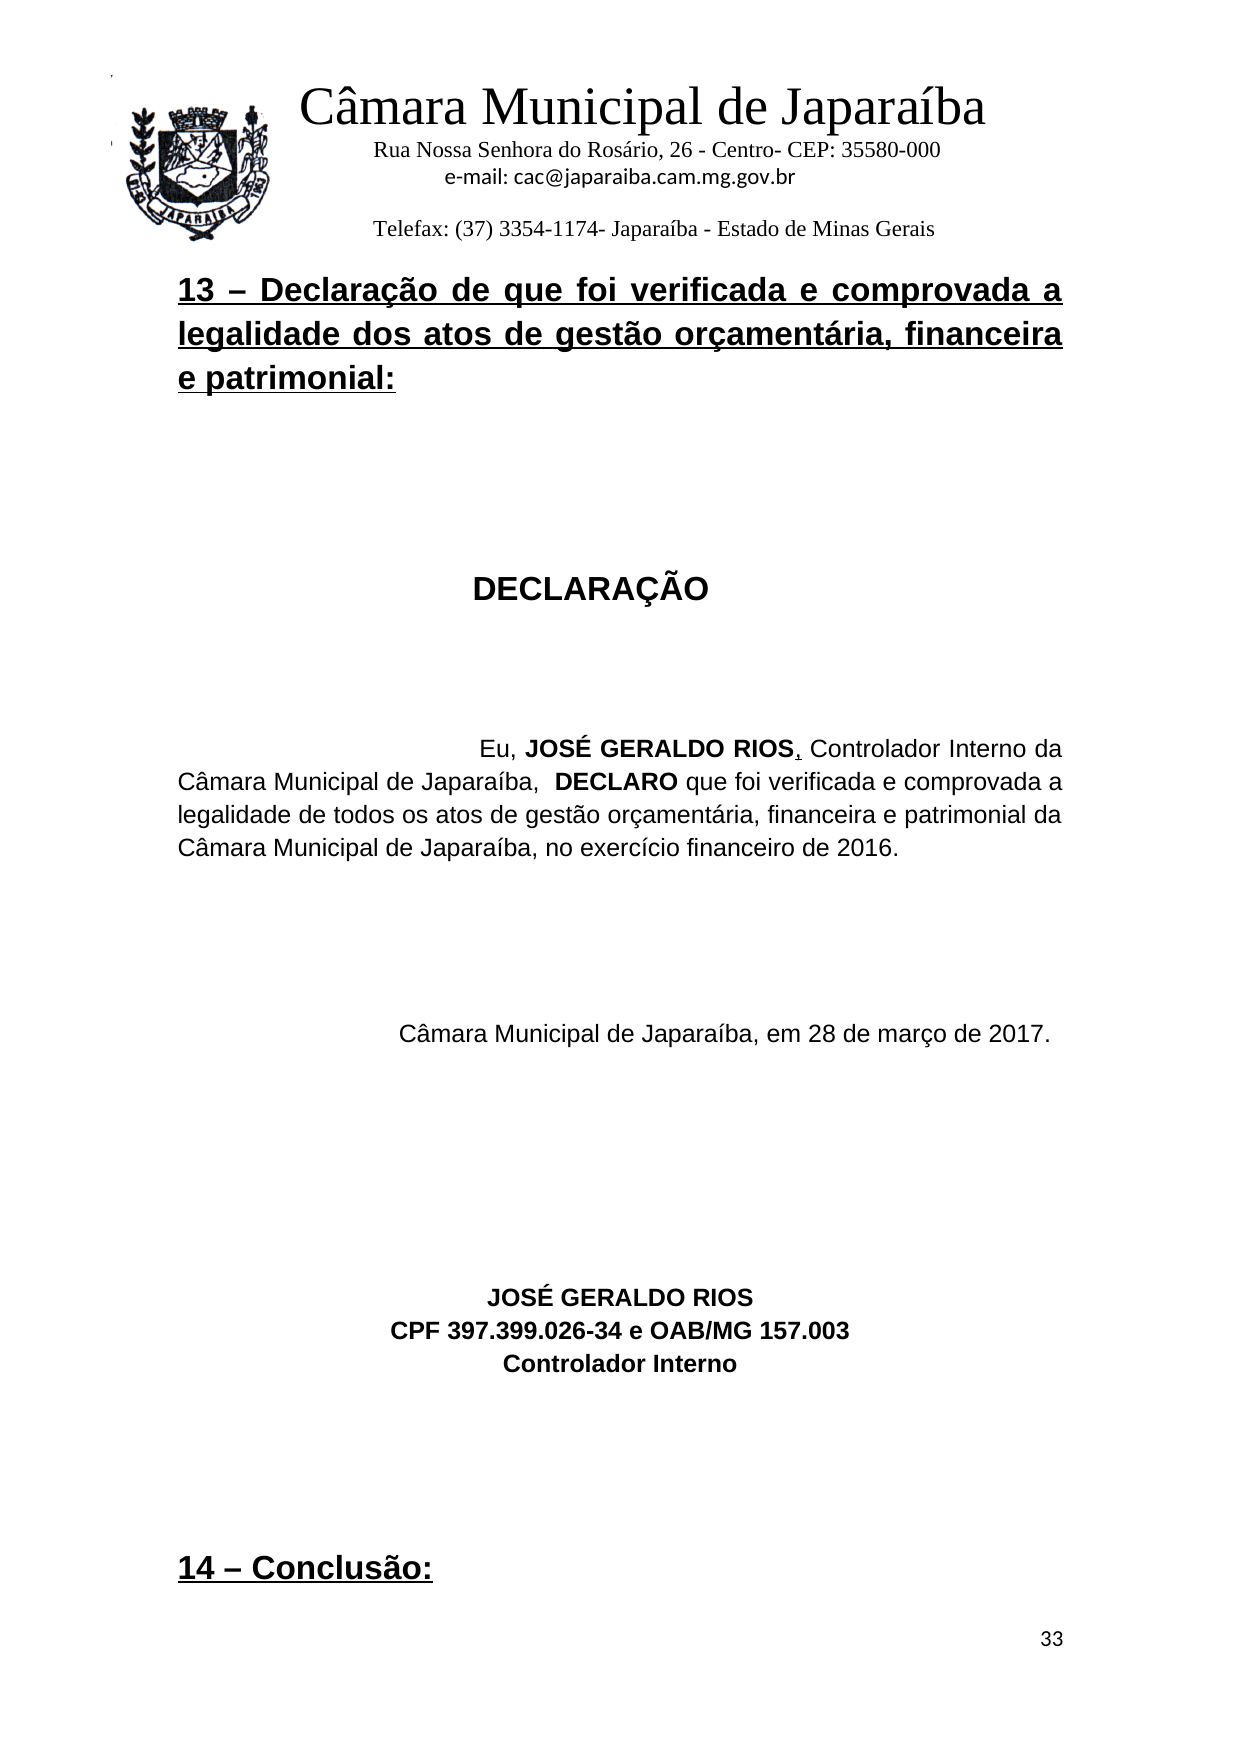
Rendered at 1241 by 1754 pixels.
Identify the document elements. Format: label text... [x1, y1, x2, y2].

text JOSÉ GERALDO RIOS [177, 1283, 1063, 1312]
picture [111, 75, 280, 256]
text 14 – Conclusão: [177, 1548, 1063, 1586]
text Câmara Municipal de Japaraíba, em 28 de março de 2017. [177, 1019, 1063, 1048]
text Eu, JOSÉ GERALDO RIOS, Controlador Interno da Câmara Municipal de Japaraíba, DECLARO que foi verificada e comprovada a legalidade de todos os atos de gestão orçamentária, financeira e patrimonial da Câmara Municipal de Japaraíba, no exercício financeiro de 2016. [177, 734, 1063, 862]
text Controlador Interno [177, 1349, 1063, 1378]
text 13 – Declaração de que foi verificada e comprovada a legalidade dos atos de gestão orçamentária, financeira e patrimonial: [177, 270, 1063, 303]
text 13 – Declaração de que foi verificada e comprovada a legalidade dos atos de gestão orçamentária, financeira e patrimonial: [177, 348, 1063, 397]
text DECLARAÇÃO [177, 568, 1063, 607]
text 13 – Declaração de que foi verificada e comprovada a legalidade dos atos de gestão orçamentária, financeira e patrimonial: [177, 304, 1063, 347]
text CPF 397.399.026-34 e OAB/MG 157.003 [177, 1316, 1063, 1345]
